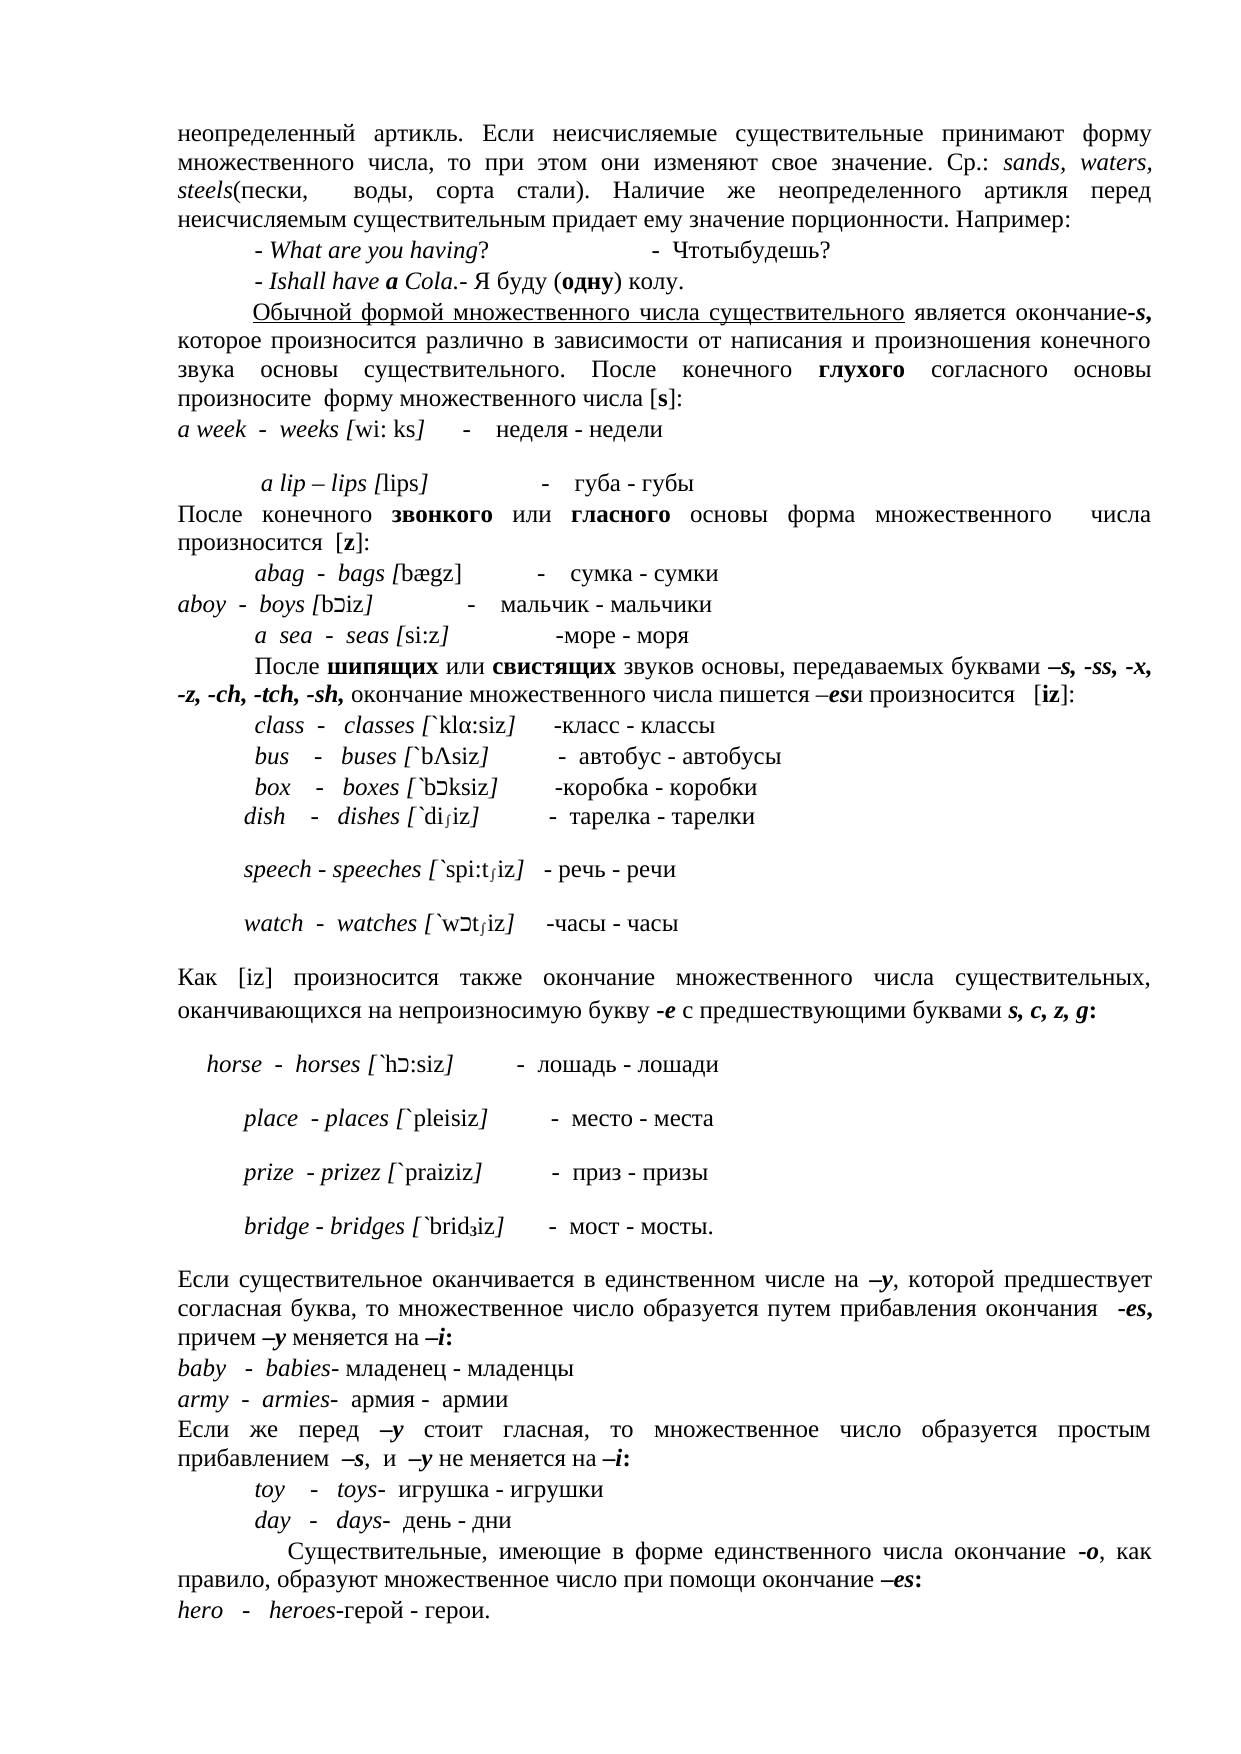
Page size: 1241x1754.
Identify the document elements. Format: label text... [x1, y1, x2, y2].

text place - places [`pleisiz] - место - места [206, 1103, 1047, 1132]
text box - boxes [`bכksiz] -коробка - коробки [177, 772, 1152, 801]
text abag - bags [bægz] - сумка - сумки [177, 558, 1152, 587]
text day - days- день - дни [177, 1505, 1152, 1534]
text aboy - boys [bכiz] - мальчик - мальчики [177, 589, 985, 618]
text Как [iz] произносится также окончание множественного числа существительных, оканчивающихся на непроизносимую букву -е с предшествующими буквами s, c, z, g: [177, 962, 1152, 1024]
text Существительные, имеющие в форме единственного числа окончание -о, как правило, образуют множественное число при помощи окончание –еs: [177, 1536, 1152, 1593]
text bridge - bridges [`brid3iz] - мост - мосты. [206, 1211, 1047, 1239]
text a lip – lips [lips] - губа - губы [177, 468, 1152, 497]
text - What are you having? - Чтотыбудешь? [177, 235, 1152, 264]
text dish - dishes [`diiz] - тарелка - тарелки [206, 801, 1152, 829]
text - Ishall have a Cola.- Я буду (одну) колу. [177, 266, 1152, 295]
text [177, 118, 1152, 233]
text baby - babies- младенец - младенцы [177, 1353, 1152, 1382]
text Если существительное оканчивается в единственном числе на –y, которой предшествует согласная буква, то множественное число образуется путем прибавления окончания -es, причем –y меняется на –i: [177, 1264, 1152, 1351]
text toy - toys- игрушка - игрушки [177, 1474, 1152, 1503]
text После шипящих или свистящих звуков основы, передаваемых буквами –s, -ss, -x, -z, -ch, -tch, -sh, окончание множественного числа пишется –esи произноситcя [iz]: [177, 651, 1152, 708]
text army - armies- армия - армии [177, 1384, 1152, 1412]
text prize - prizez [`praiziz] - приз - призы [206, 1157, 1047, 1186]
text hero - heroes-герой - герои. [177, 1595, 1152, 1624]
text сlass - classes [`klα:siz] -класс - классы [177, 710, 1152, 739]
text a week - weeks [wi: ks] - неделя - недели [177, 414, 1152, 443]
text speech - speeches [`spi:tiz] - речь - речи [206, 854, 1152, 883]
text watch - watches [`wכtiz] -часы - часы [206, 908, 1152, 937]
text После конечного звонкого или гласного основы форма множественного числа произносится [z]: [177, 499, 1152, 556]
text a sea - seas [si:z] -море - моря [177, 620, 985, 649]
text Обычной формой множественного числа существительного является окончание-s, которое произносится различно в зависимости от написания и произношения конечного звука основы существительного. После конечного глухого согласного основы произносите форму множественного числа [s]: [177, 297, 1152, 412]
text horse - horses [`hכ:siz] - лошадь - лошади [206, 1049, 1047, 1078]
text Если же перед –y стоит гласная, то множественное число образуется простым прибавлением –s, и –y не меняется на –i: [177, 1414, 1152, 1472]
text bus - buses [`bΛsiz] - автобус - автобусы [177, 741, 1152, 770]
